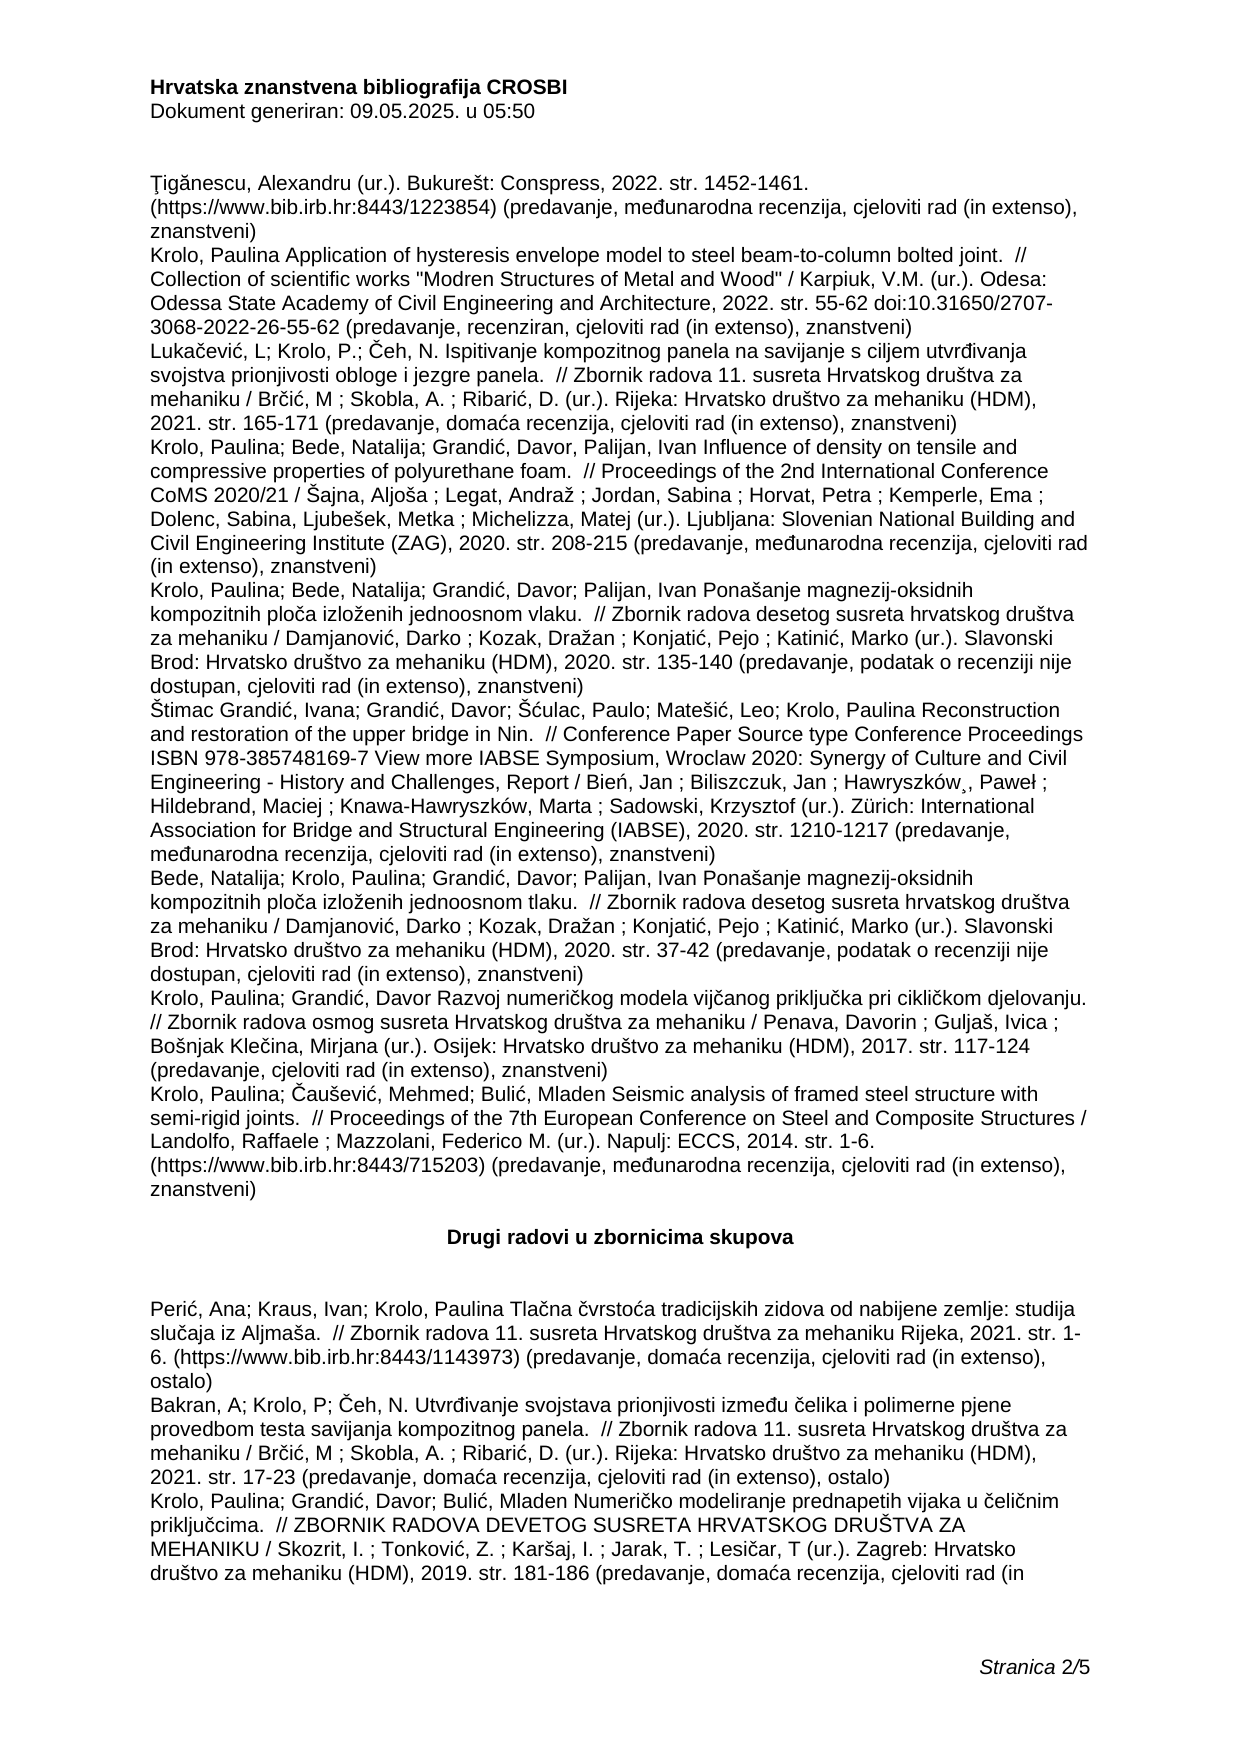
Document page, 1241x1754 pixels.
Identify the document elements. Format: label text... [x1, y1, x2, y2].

text Krolo, Paulina; Bede, Natalija; Grandić, Davor, Palijan, Ivan [150, 434, 1090, 578]
text Krolo, Paulina [150, 243, 1090, 339]
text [150, 1489, 1090, 1584]
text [150, 171, 1090, 243]
text Štimac Grandić, Ivana; Grandić, Davor; Šćulac, Paulo; Matešić, Leo; Krolo, Paulina [150, 698, 1090, 866]
text Lukačević, L; Krolo, P.; Čeh, N. [150, 339, 1090, 434]
text Krolo, Paulina; Bede, Natalija; Grandić, Davor; Palijan, Ivan [150, 578, 1090, 698]
text Bakran, A; Krolo, P; Čeh, N. [150, 1393, 1090, 1489]
text Krolo, Paulina; Grandić, Davor [150, 986, 1090, 1081]
subtitle Drugi radovi u zbornicima skupova [150, 1225, 1090, 1249]
text Perić, Ana; Kraus, Ivan; Krolo, Paulina [150, 1297, 1090, 1393]
text Krolo, Paulina; Čaušević, Mehmed; Bulić, Mladen [150, 1081, 1090, 1201]
text Bede, Natalija; Krolo, Paulina; Grandić, Davor; Palijan, Ivan [150, 866, 1090, 986]
